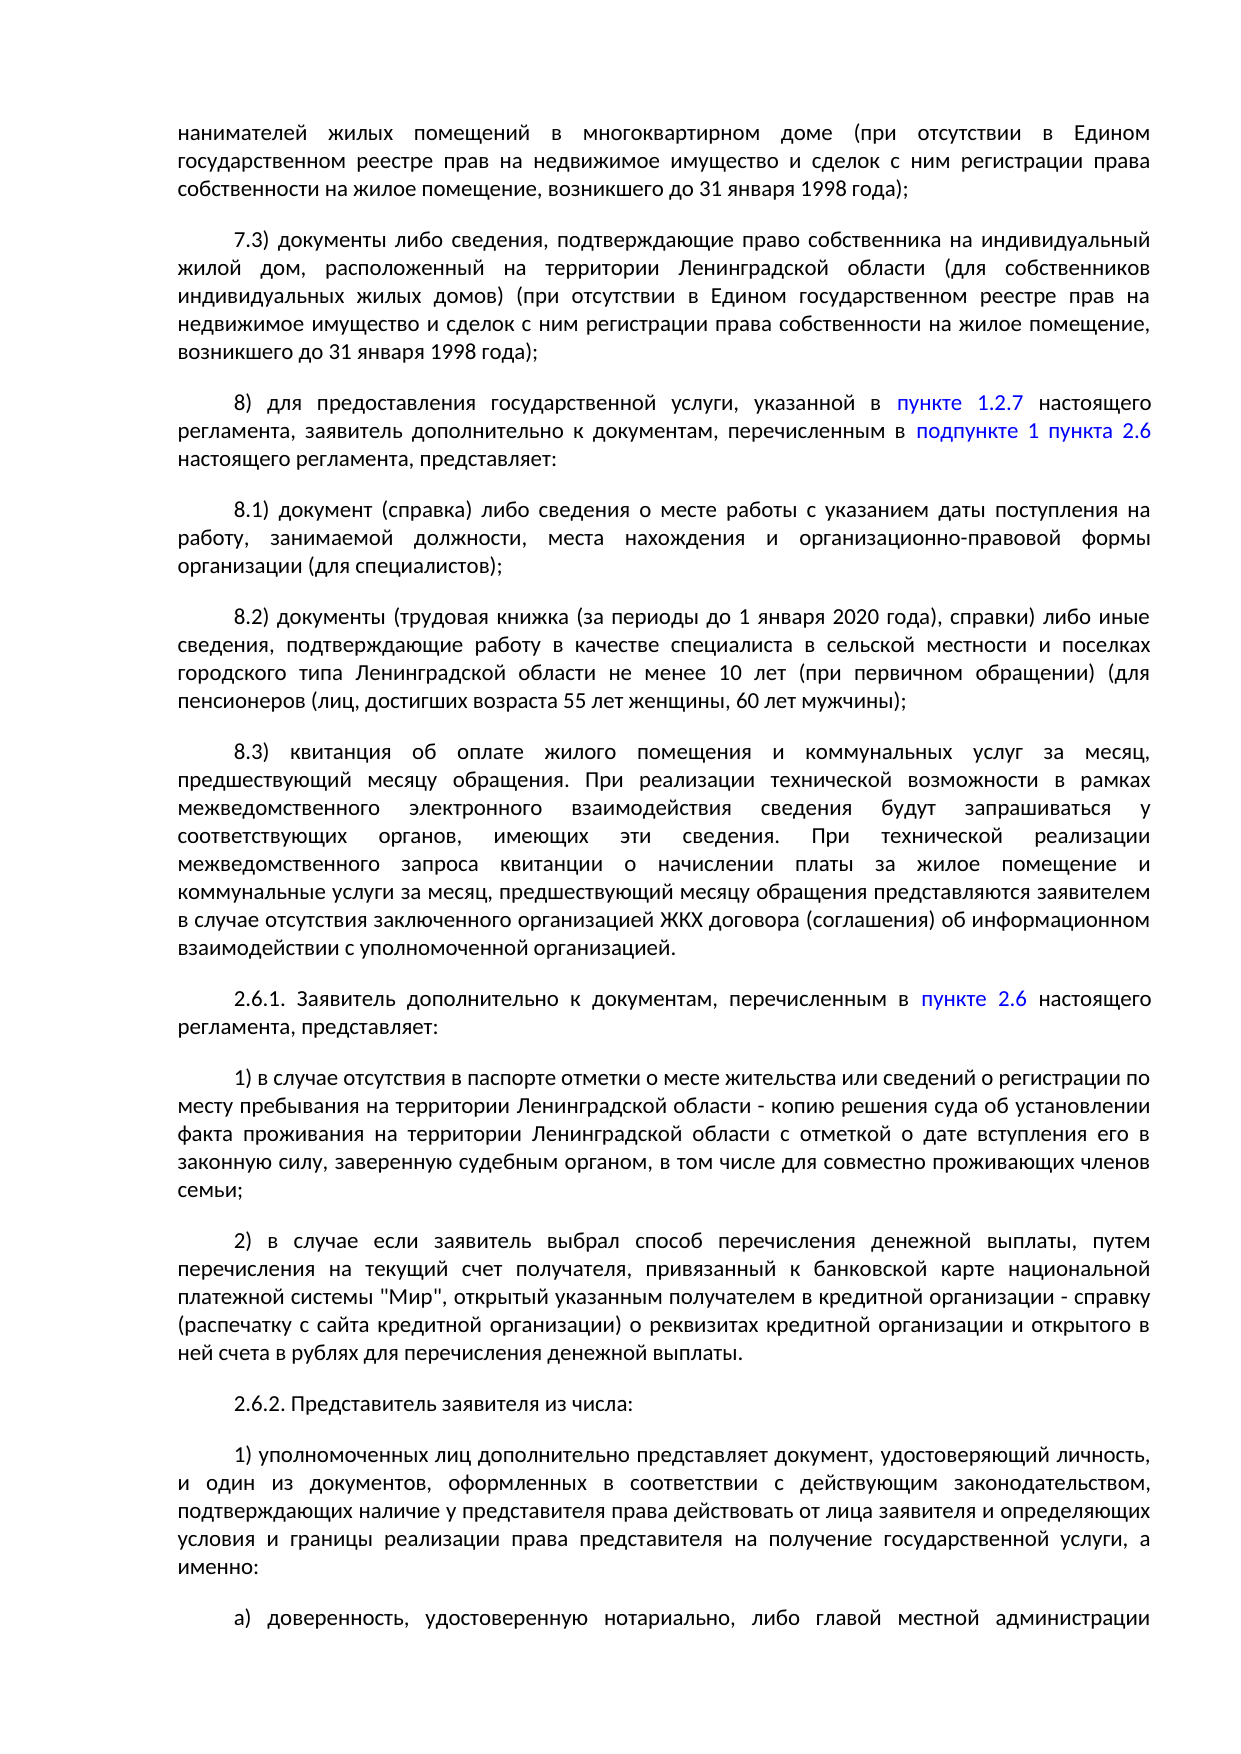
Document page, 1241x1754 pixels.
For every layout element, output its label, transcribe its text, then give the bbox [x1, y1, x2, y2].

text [177, 1603, 1152, 1631]
text 2) в случае если заявитель выбрал способ перечисления денежной выплаты, путем перечисления на текущий счет получателя, привязанный к банковской карте национальной платежной системы "Мир", открытый указанным получателем в кредитной организации - справку (распечатку с сайта кредитной организации) о реквизитах кредитной организации и открытого в ней счета в рублях для перечисления денежной выплаты. [177, 1226, 1152, 1366]
text 1) уполномоченных лиц дополнительно представляет документ, удостоверяющий личность, и один из документов, оформленных в соответствии с действующим законодательством, подтверждающих наличие у представителя права действовать от лица заявителя и определяющих условия и границы реализации права представителя на получение государственной услуги, а именно: [177, 1440, 1152, 1580]
text 8.2) документы (трудовая книжка (за периоды до 1 января 2020 года), справки) либо иные сведения, подтверждающие работу в качестве специалиста в сельской местности и поселках городского типа Ленинградской области не менее 10 лет (при первичном обращении) (для пенсионеров (лиц, достигших возраста 55 лет женщины, 60 лет мужчины); [177, 602, 1152, 714]
text 8.1) документ (справка) либо сведения о месте работы с указанием даты поступления на работу, занимаемой должности, места нахождения и организационно-правовой формы организации (для специалистов); [177, 495, 1152, 579]
text 8.3) квитанция об оплате жилого помещения и коммунальных услуг за месяц, предшествующий месяцу обращения. При реализации технической возможности в рамках межведомственного электронного взаимодействия сведения будут запрашиваться у соответствующих органов, имеющих эти сведения. При технической реализации межведомственного запроса квитанции о начислении платы за жилое помещение и коммунальные услуги за месяц, предшествующий месяцу обращения представляются заявителем в случае отсутствия заключенного организацией ЖКХ договора (соглашения) об информационном взаимодействии с уполномоченной организацией. [177, 737, 1152, 961]
text 1) в случае отсутствия в паспорте отметки о месте жительства или сведений о регистрации по месту пребывания на территории Ленинградской области - копию решения суда об установлении факта проживания на территории Ленинградской области с отметкой о дате вступления его в законную силу, заверенную судебным органом, в том числе для совместно проживающих членов семьи; [177, 1063, 1152, 1203]
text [177, 118, 1152, 202]
text 8) для предоставления государственной услуги, указанной в пункте 1.2.7 настоящего регламента, заявитель дополнительно к документам, перечисленным в подпункте 1 пункта 2.6 настоящего регламента, представляет: [177, 388, 1152, 472]
text 2.6.2. Представитель заявителя из числа: [177, 1389, 1152, 1417]
text 7.3) документы либо сведения, подтверждающие право собственника на индивидуальный жилой дом, расположенный на территории Ленинградской области (для собственников индивидуальных жилых домов) (при отсутствии в Едином государственном реестре прав на недвижимое имущество и сделок с ним регистрации права собственности на жилое помещение, возникшего до 31 января 1998 года); [177, 225, 1152, 365]
text 2.6.1. Заявитель дополнительно к документам, перечисленным в пункте 2.6 настоящего регламента, представляет: [177, 984, 1152, 1040]
